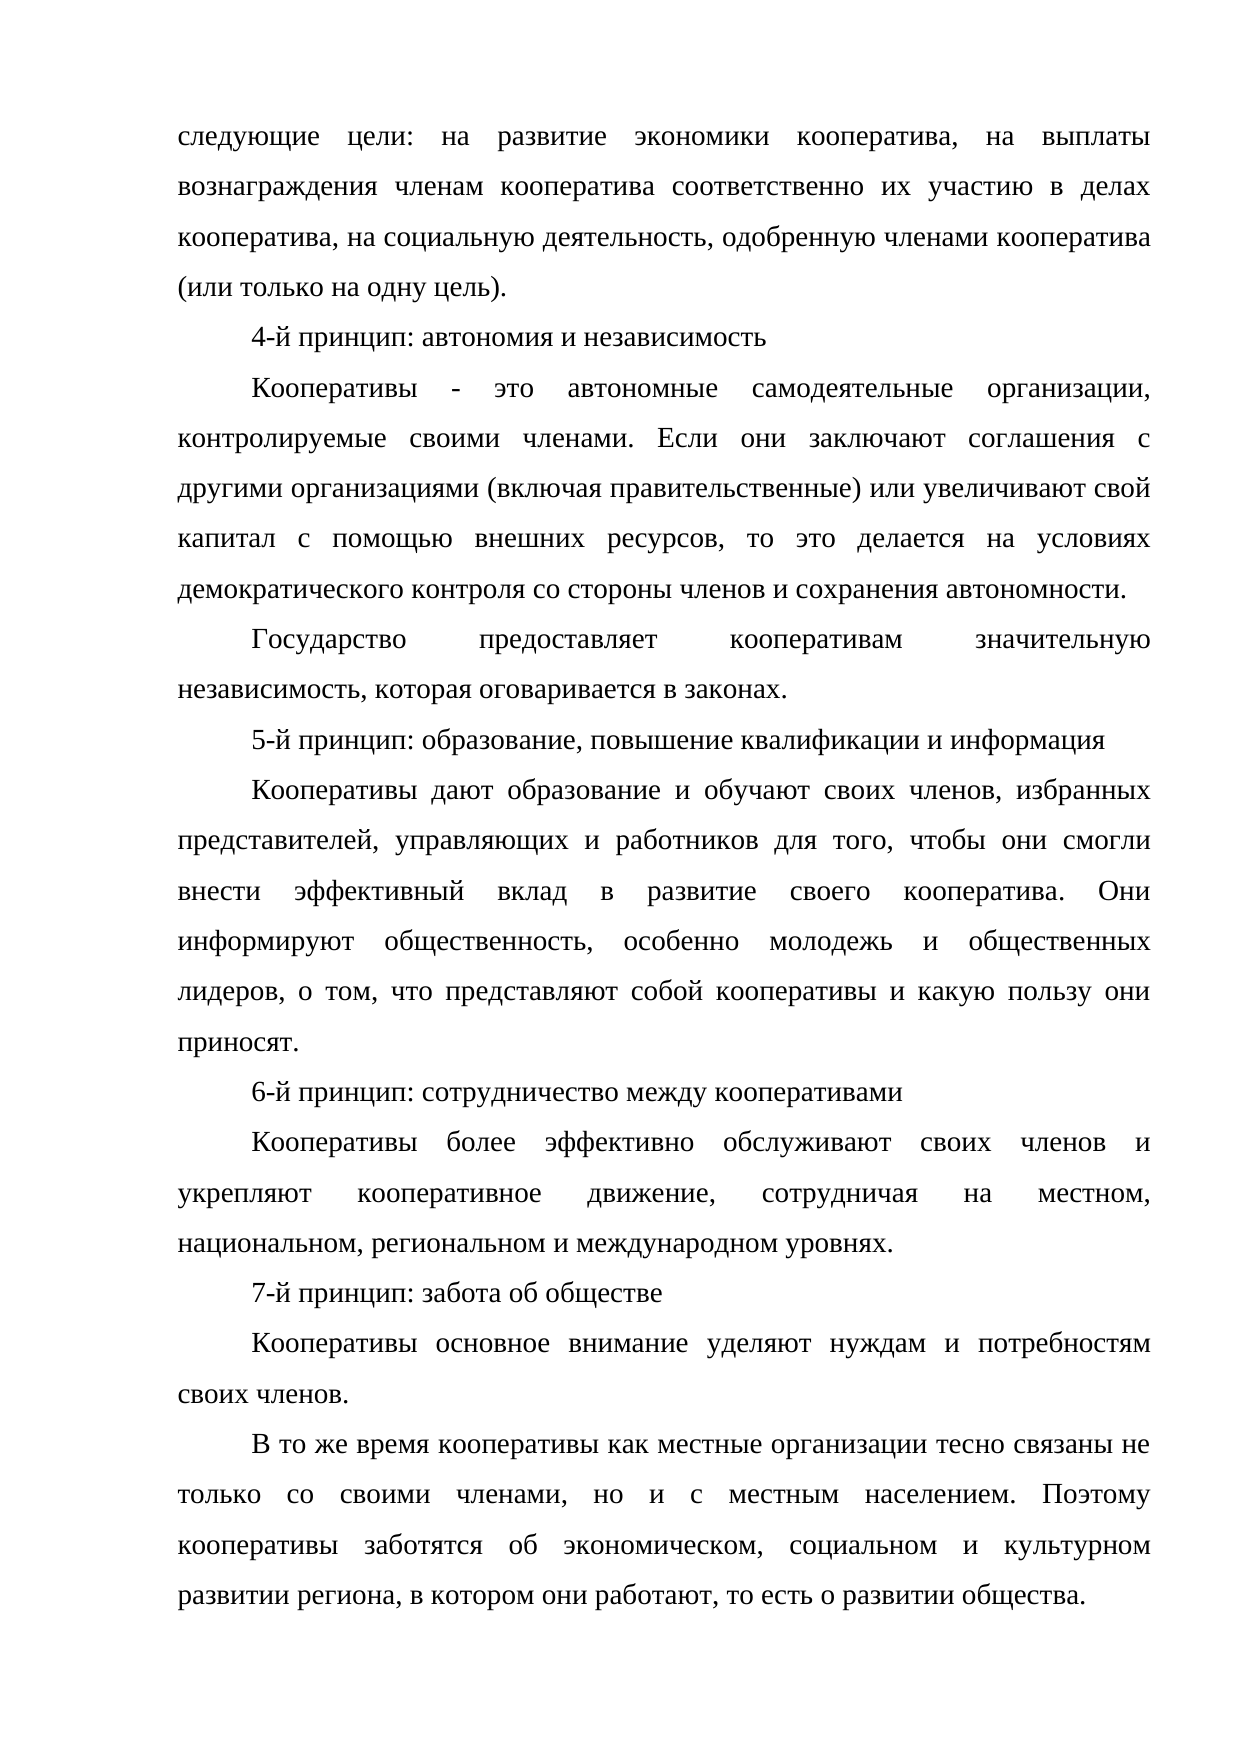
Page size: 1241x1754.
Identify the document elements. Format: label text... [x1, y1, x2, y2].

text Кооперативы - это автономные самодеятельные организации, контролируемые своими членами. Если они заключают соглашения с другими организациями (включая правительственные) или увеличивают свой капитал с помощью внешних ресурсов, то это делается на условиях демократического контроля со стороны членов и сохранения автономности. [177, 370, 1152, 604]
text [177, 118, 1152, 303]
text В то же время кооперативы как местные организации тесно связаны не только со своими членами, но и с местным населением. Поэтому кооперативы заботятся об экономическом, социальном и культурном развитии региона, в котором они работают, то есть о развитии общества. [177, 1426, 1152, 1611]
text Кооперативы дают образование и обучают своих членов, избранных представителей, управляющих и работников для того, чтобы они смогли внести эффективный вклад в развитие своего кооператива. Они информируют общественность, особенно молодежь и общественных лидеров, о том, что представляют собой кооперативы и какую пользу они приносят. [177, 772, 1152, 1057]
text Кооперативы основное внимание уделяют нуждам и потребностям своих членов. [177, 1326, 1152, 1409]
text 4-й принцип: автономия и независимость [177, 319, 1152, 353]
text 7-й принцип: забота об обществе [177, 1275, 1152, 1309]
text 6-й принцип: сотрудничество между кооперативами [177, 1074, 1152, 1108]
text Государство предоставляет кооперативам значительную независимость, которая оговаривается в законах. [177, 621, 1152, 705]
text 5-й принцип: образование, повышение квалификации и информация [177, 722, 1152, 755]
text Кооперативы более эффективно обслуживают своих членов и укрепляют кооперативное движение, сотрудничая на местном, национальном, региональном и международном уровнях. [177, 1124, 1152, 1258]
